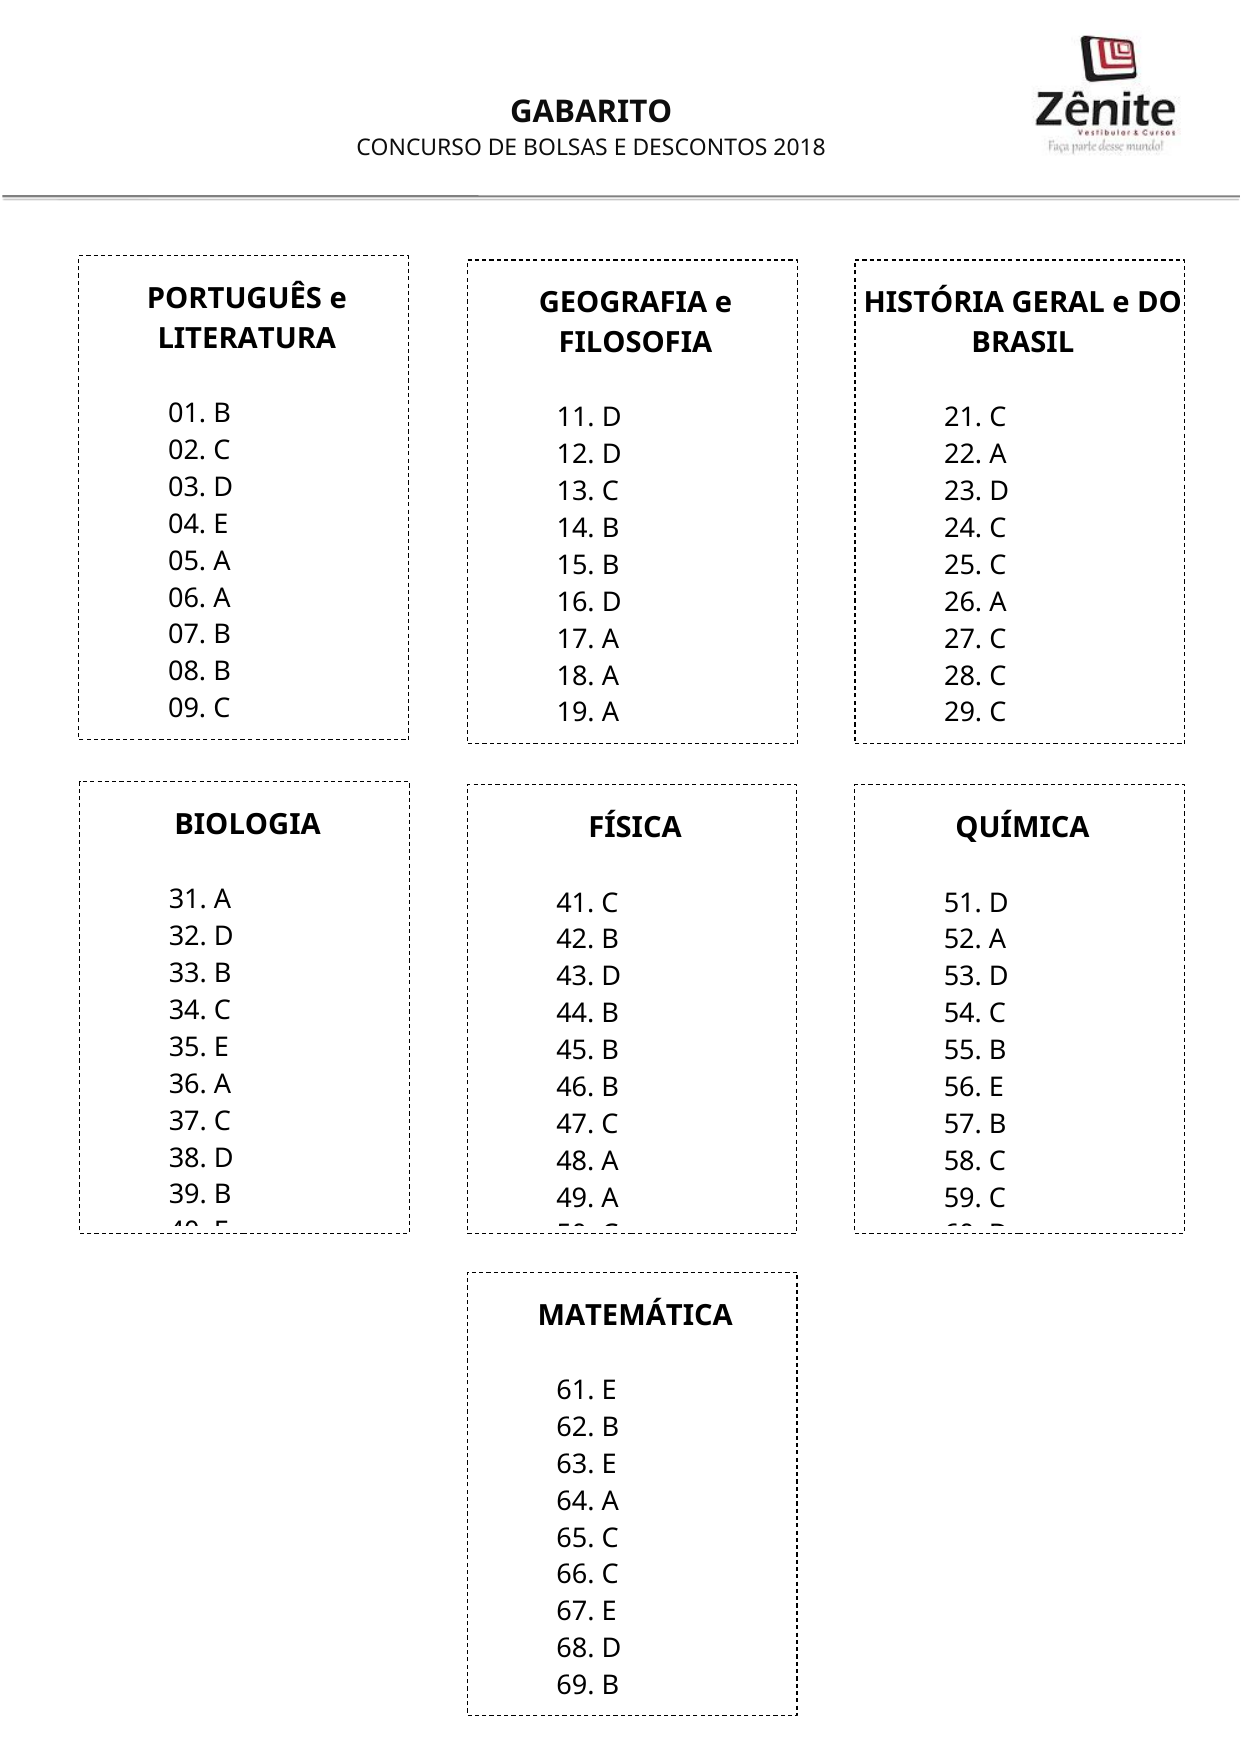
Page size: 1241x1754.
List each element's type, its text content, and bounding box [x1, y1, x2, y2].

text GABARITO [177, 89, 1023, 131]
text CONCURSO DE BOLSAS E DESCONTOS 2018 [177, 131, 1063, 162]
picture [1023, 30, 1185, 161]
